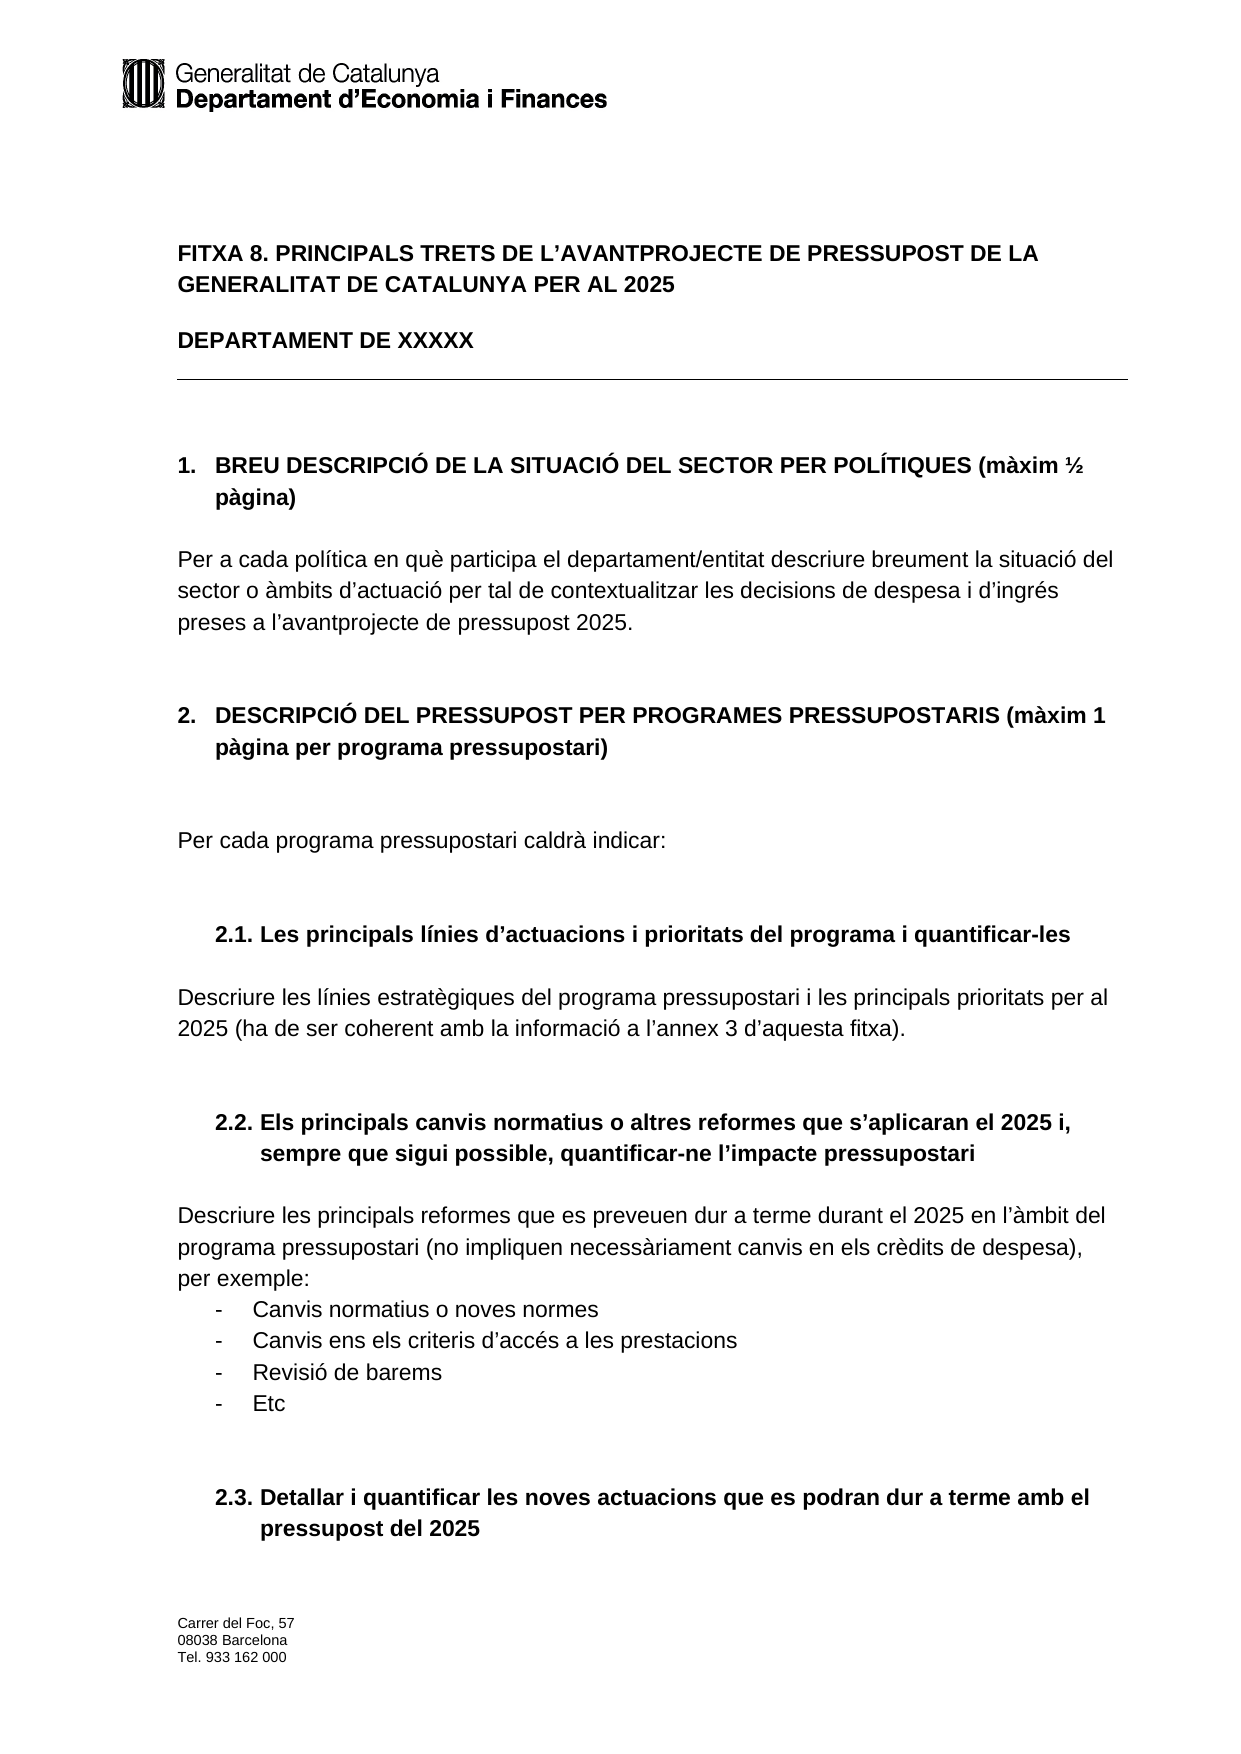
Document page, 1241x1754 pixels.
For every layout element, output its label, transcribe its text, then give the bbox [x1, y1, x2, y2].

list Les principals línies d’actuacions i prioritats del programa i quantificar-les [215, 917, 1122, 949]
picture [122, 59, 607, 112]
text Per cada programa pressupostari caldrà indicar: [177, 824, 1122, 855]
text Descriure les principals reformes que es preveuen dur a terme durant el 2025 en l’àmbit del programa pressupostari (no impliquen necessàriament canvis en els crèdits de despesa), per exemple: [177, 1199, 1122, 1292]
list Canvis normatius o noves normes [215, 1292, 1122, 1324]
subtitle FITXA 8. PRINCIPALS TRETS DE L’AVANTPROJECTE DE PRESSUPOST DE LA GENERALITAT DE CATALUNYA PER AL 2025 [177, 236, 1122, 299]
list Els principals canvis normatius o altres reformes que s’aplicaran el 2025 i, sempre que sigui possible, quantificar-ne l’impacte pressupostari [215, 1105, 1122, 1167]
list Detallar i quantificar les noves actuacions que es podran dur a terme amb el pressupost del 2025 [215, 1480, 1122, 1542]
text Per a cada política en què participa el departament/entitat descriure breument la situació del sector o àmbits d’actuació per tal de contextualitzar les decisions de despesa i d’ingrés preses a l’avantprojecte de pressupost 2025. [177, 542, 1122, 636]
list BREU DESCRIPCIÓ DE LA SITUACIÓ DEL SECTOR PER POLÍTIQUES (màxim ½ pàgina) [177, 449, 1122, 511]
list Etc [215, 1386, 1122, 1417]
list Revisió de barems [215, 1355, 1122, 1386]
list Canvis ens els criteris d’accés a les prestacions [215, 1324, 1122, 1355]
text DEPARTAMENT DE XXXXX [177, 324, 1122, 355]
text Descriure les línies estratègiques del programa pressupostari i les principals prioritats per al 2025 (ha de ser coherent amb la informació a l’annex 3 d’aquesta fitxa). [177, 980, 1122, 1042]
list DESCRIPCIÓ DEL PRESSUPOST PER PROGRAMES PRESSUPOSTARIS (màxim 1 pàgina per programa pressupostari) [177, 699, 1122, 761]
